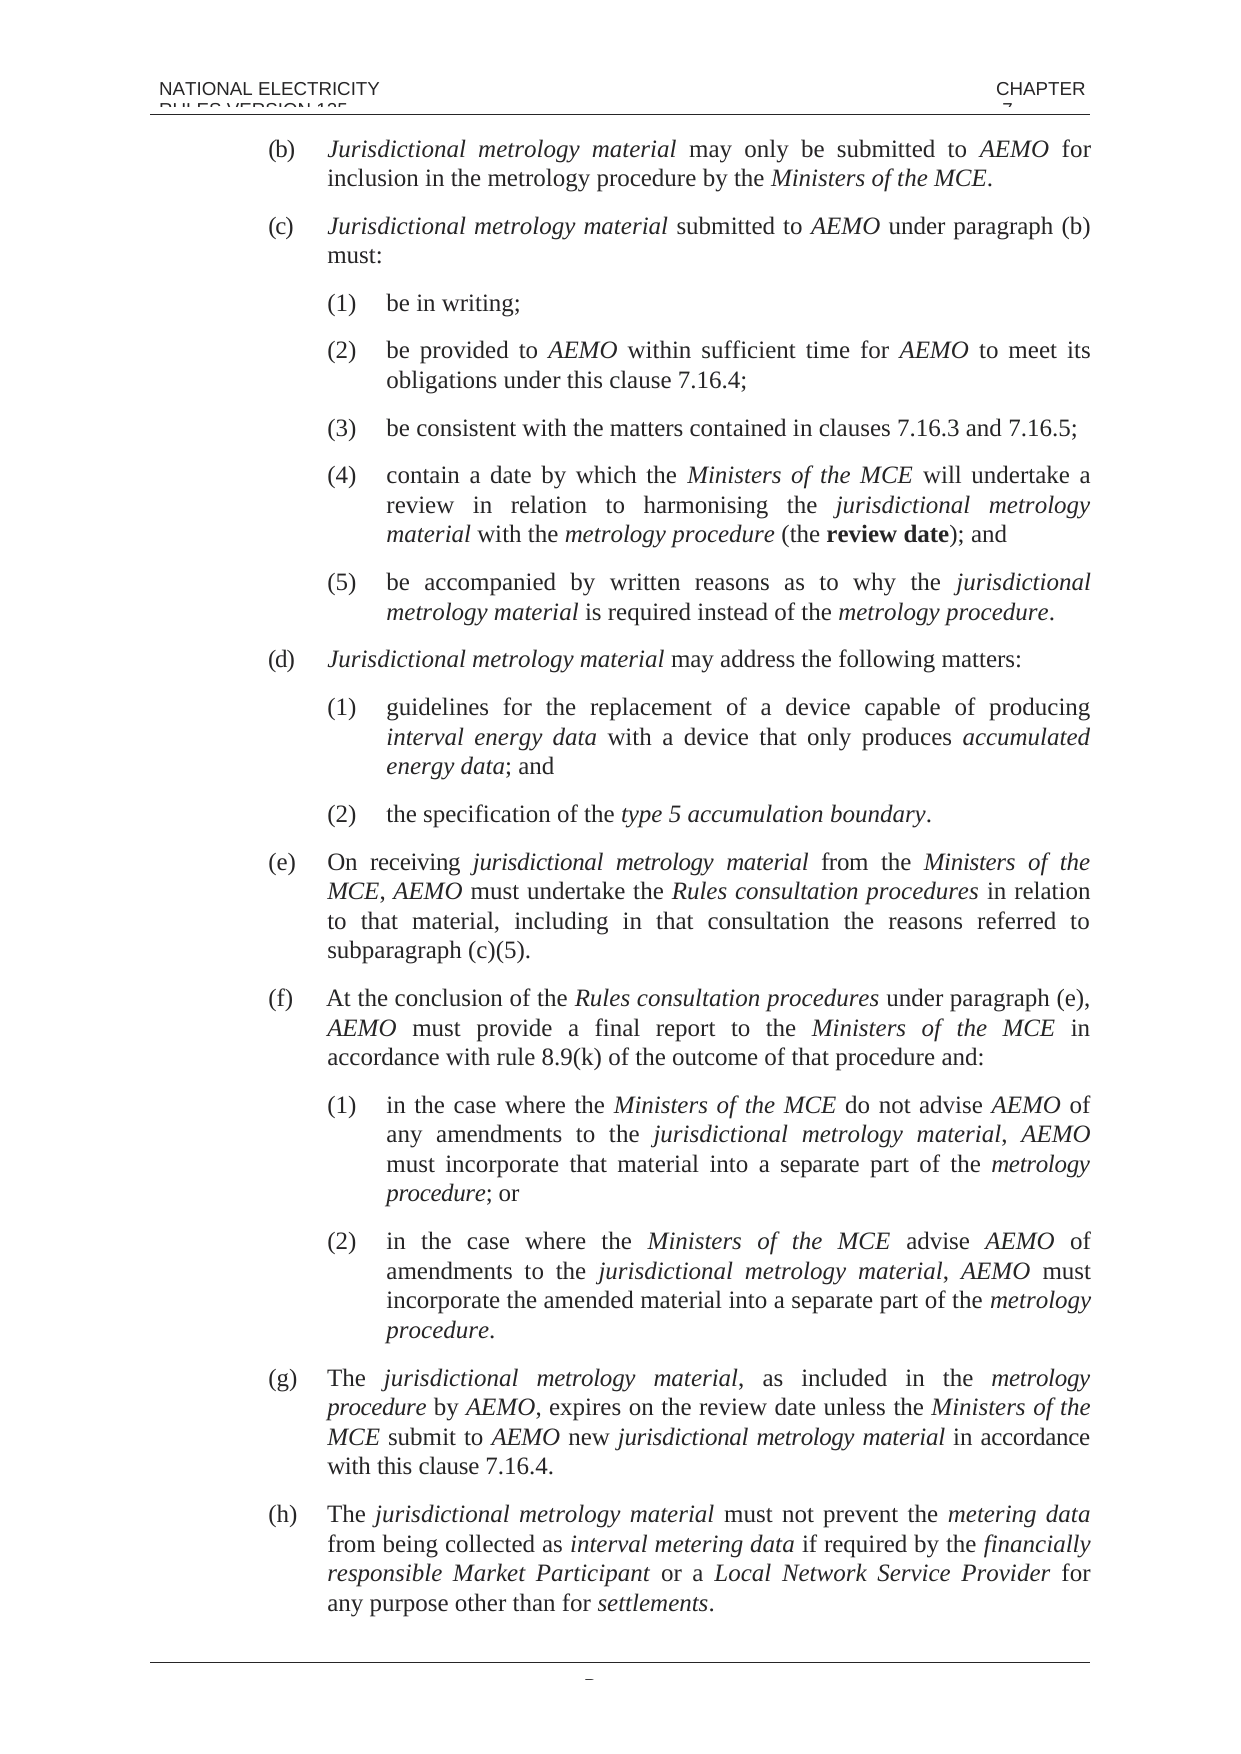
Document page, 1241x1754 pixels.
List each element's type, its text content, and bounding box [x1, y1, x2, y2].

list The jurisdictional metrology material must not prevent the metering data from being collected as interval metering data if required by the financially responsible Market Participant or a Local Network Service Provider for any purpose other than for settlements. [268, 1499, 1091, 1617]
list in the case where the Ministers of the MCE do not advise AEMO of any amendments to the jurisdictional metrology material, AEMO must incorporate that material into a separate part of the metrology procedure; or [327, 1090, 1091, 1207]
list Jurisdictional metrology material submitted to AEMO under paragraph (b) must: [268, 211, 1091, 269]
list Jurisdictional metrology material may only be submitted to AEMO for inclusion in the metrology procedure by the Ministers of the MCE. [268, 134, 1091, 192]
list the specification of the type 5 accumulation boundary. [327, 799, 1103, 828]
list At the conclusion of the Rules consultation procedures under paragraph (e), AEMO must provide a final report to the Ministers of the MCE in accordance with rule 8.9(k) of the outcome of that procedure and: [268, 983, 1091, 1071]
list in the case where the Ministers of the MCE advise AEMO of amendments to the jurisdictional metrology material, AEMO must incorporate the amended material into a separate part of the metrology procedure. [327, 1226, 1091, 1344]
list be consistent with the matters contained in clauses 7.16.3 and 7.16.5; [327, 413, 1103, 441]
list be accompanied by written reasons as to why the jurisdictional metrology material is required instead of the metrology procedure. [327, 567, 1091, 626]
list be in writing; [327, 288, 1103, 317]
list On receiving jurisdictional metrology material from the Ministers of the MCE, AEMO must undertake the Rules consultation procedures in relation to that material, including in that consultation the reasons referred to subparagraph (c)(5). [268, 847, 1091, 964]
list Jurisdictional metrology material may address the following matters: [268, 644, 1103, 673]
list guidelines for the replacement of a device capable of producing interval energy data with a device that only produces accumulated energy data; and [327, 692, 1091, 780]
list The jurisdictional metrology material, as included in the metrology procedure by AEMO, expires on the review date unless the Ministers of the MCE submit to AEMO new jurisdictional metrology material in accordance with this clause 7.16.4. [268, 1363, 1090, 1480]
list be provided to AEMO within sufficient time for AEMO to meet its obligations under this clause 7.16.4; [327, 336, 1091, 394]
list contain a date by which the Ministers of the MCE will undertake a review in relation to harmonising the jurisdictional metrology material with the metrology procedure (the review date); and [327, 460, 1091, 548]
